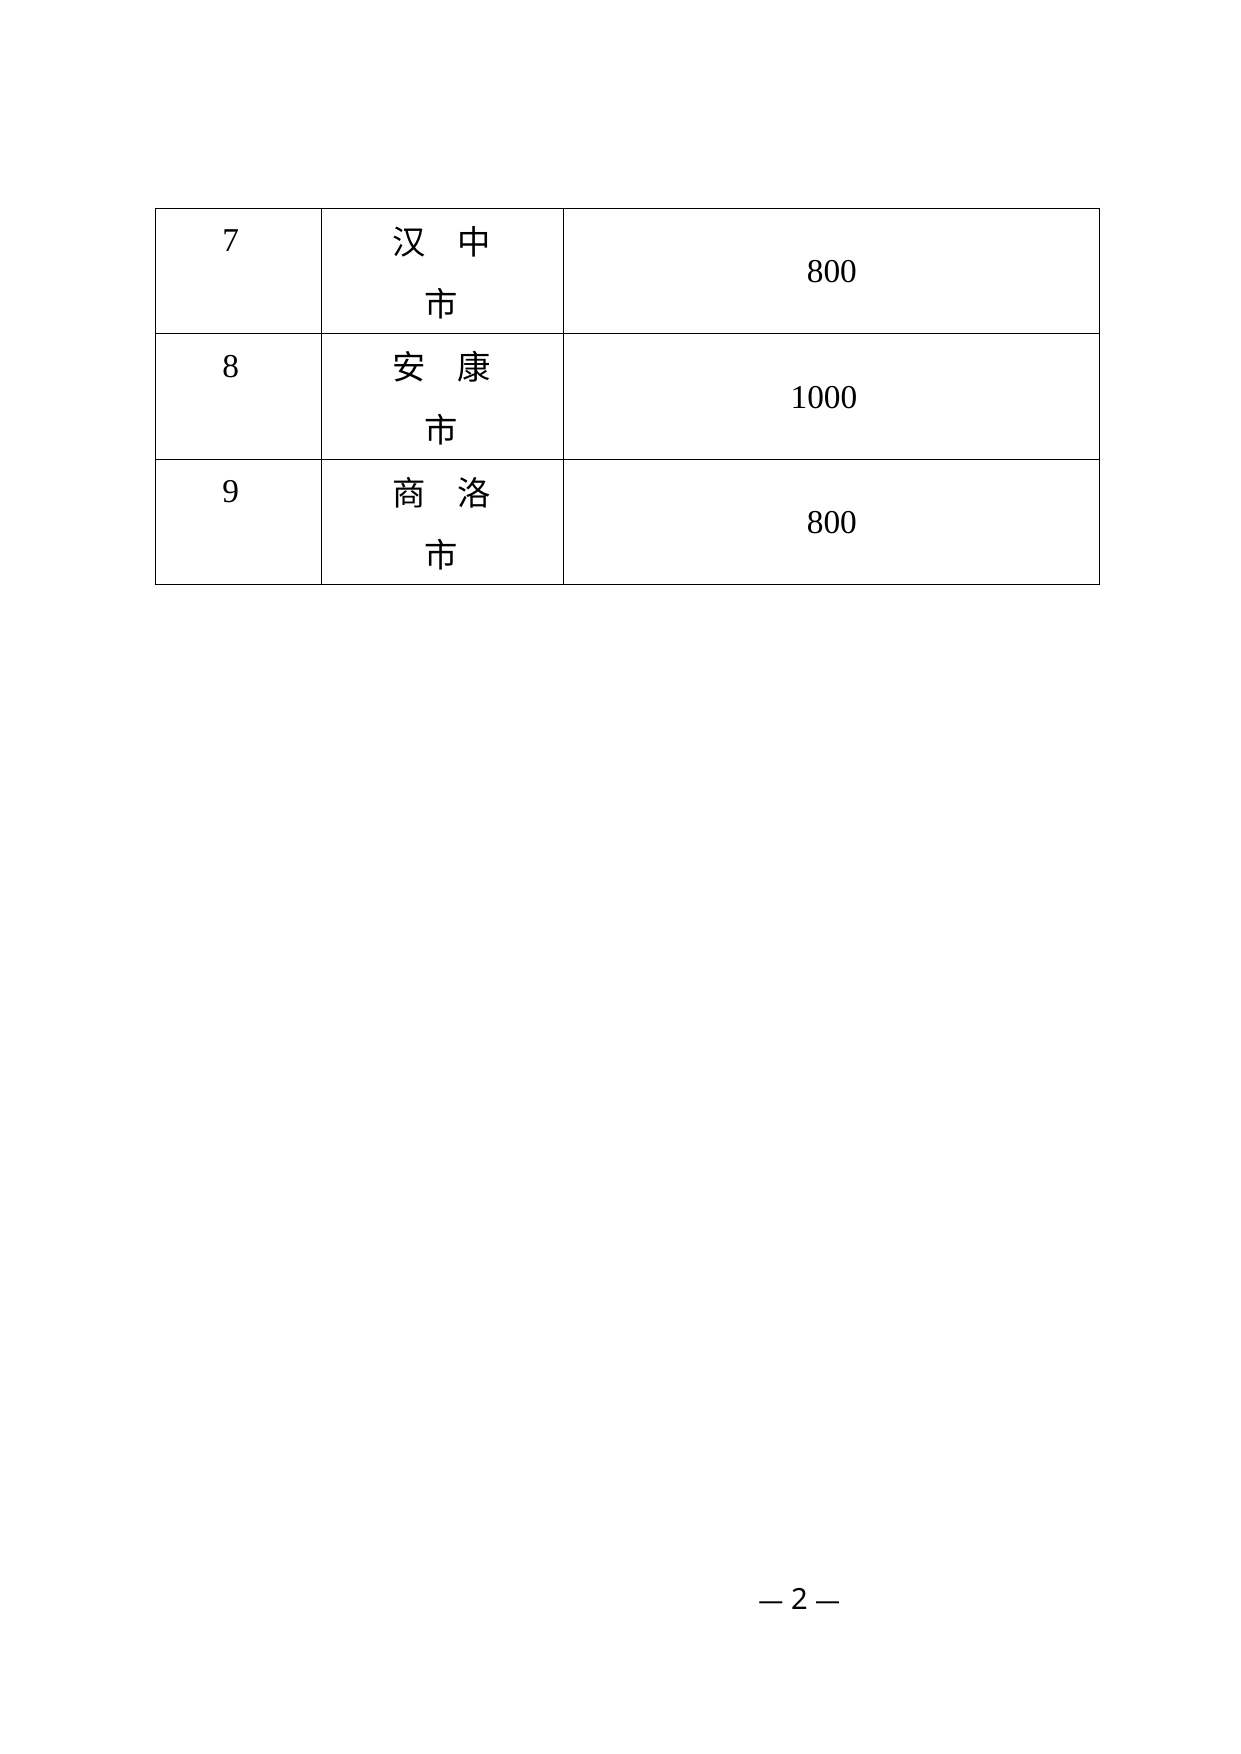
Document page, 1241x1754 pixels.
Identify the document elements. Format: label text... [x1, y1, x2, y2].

table_cell 1000 [564, 334, 1099, 458]
table_cell 汉中市 [322, 209, 563, 333]
table_cell 7 [156, 209, 321, 333]
table_cell 800 [564, 209, 1099, 333]
table_cell 安康市 [322, 334, 563, 458]
table_cell 800 [564, 460, 1099, 584]
table_cell 8 [156, 334, 321, 458]
table_cell 商洛市 [322, 460, 563, 584]
table_cell 9 [156, 460, 321, 584]
